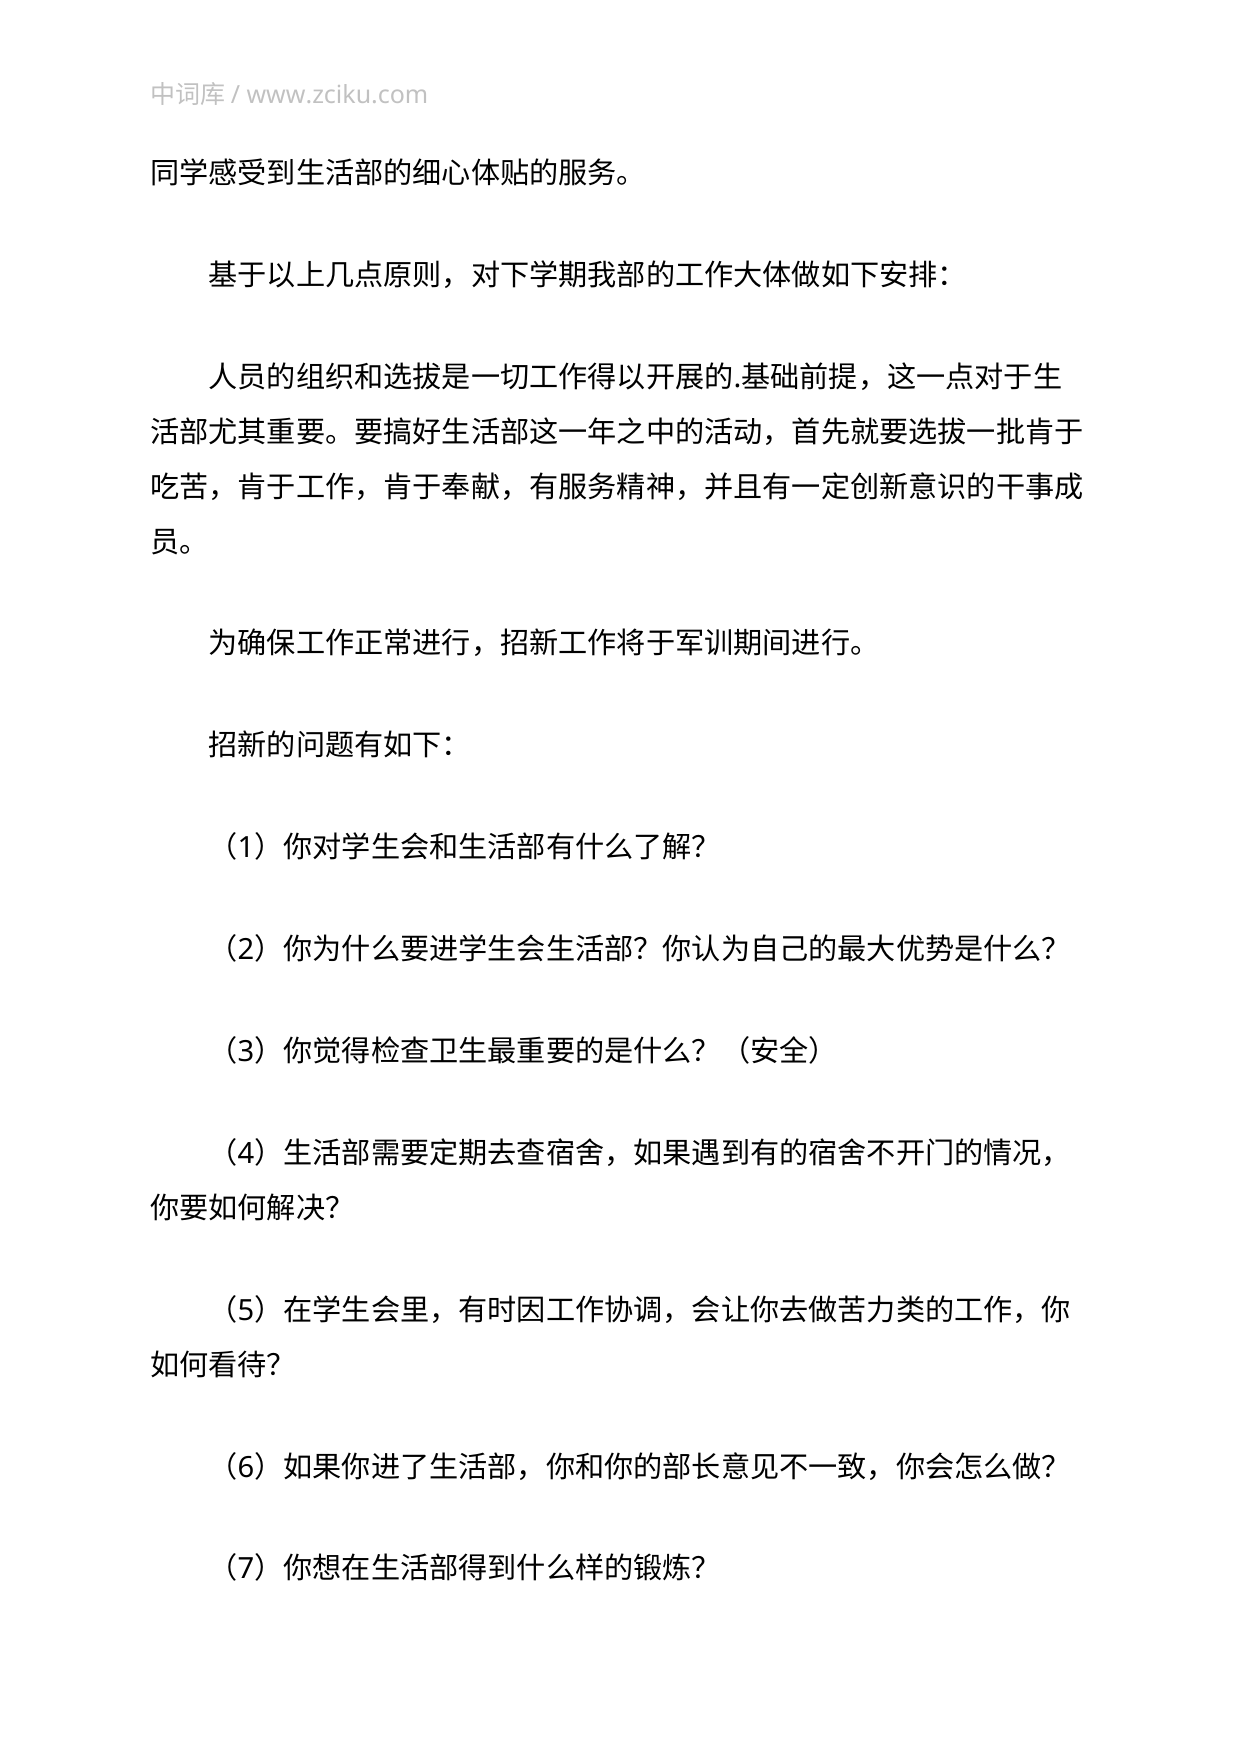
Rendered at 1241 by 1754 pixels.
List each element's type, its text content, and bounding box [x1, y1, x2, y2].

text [150, 150, 1090, 192]
text （6）如果你进了生活部，你和你的部长意见不一致，你会怎么做？ [150, 1443, 1090, 1486]
text （3）你觉得检查卫生最重要的是什么？（安全） [150, 1028, 1090, 1070]
text （5）在学生会里，有时因工作协调，会让你去做苦力类的工作，你如何看待？ [150, 1286, 1090, 1384]
text 基于以上几点原则，对下学期我部的工作大体做如下安排： [150, 252, 1090, 294]
text 人员的组织和选拔是一切工作得以开展的.基础前提，这一点对于生活部尤其重要。要搞好生活部这一年之中的活动，首先就要选拔一批肯于吃苦，肯于工作，肯于奉献，有服务精神，并且有一定创新意识的干事成员。 [150, 353, 1090, 561]
text （2）你为什么要进学生会生活部？你认为自己的最大优势是什么？ [150, 926, 1090, 968]
text 招新的问题有如下： [150, 722, 1090, 764]
text （1）你对学生会和生活部有什么了解？ [150, 824, 1090, 866]
text 为确保工作正常进行，招新工作将于军训期间进行。 [150, 620, 1090, 662]
text （7）你想在生活部得到什么样的锻炼？ [150, 1545, 1090, 1587]
text （4）生活部需要定期去查宿舍，如果遇到有的宿舍不开门的情况，你要如何解决？ [150, 1129, 1090, 1227]
